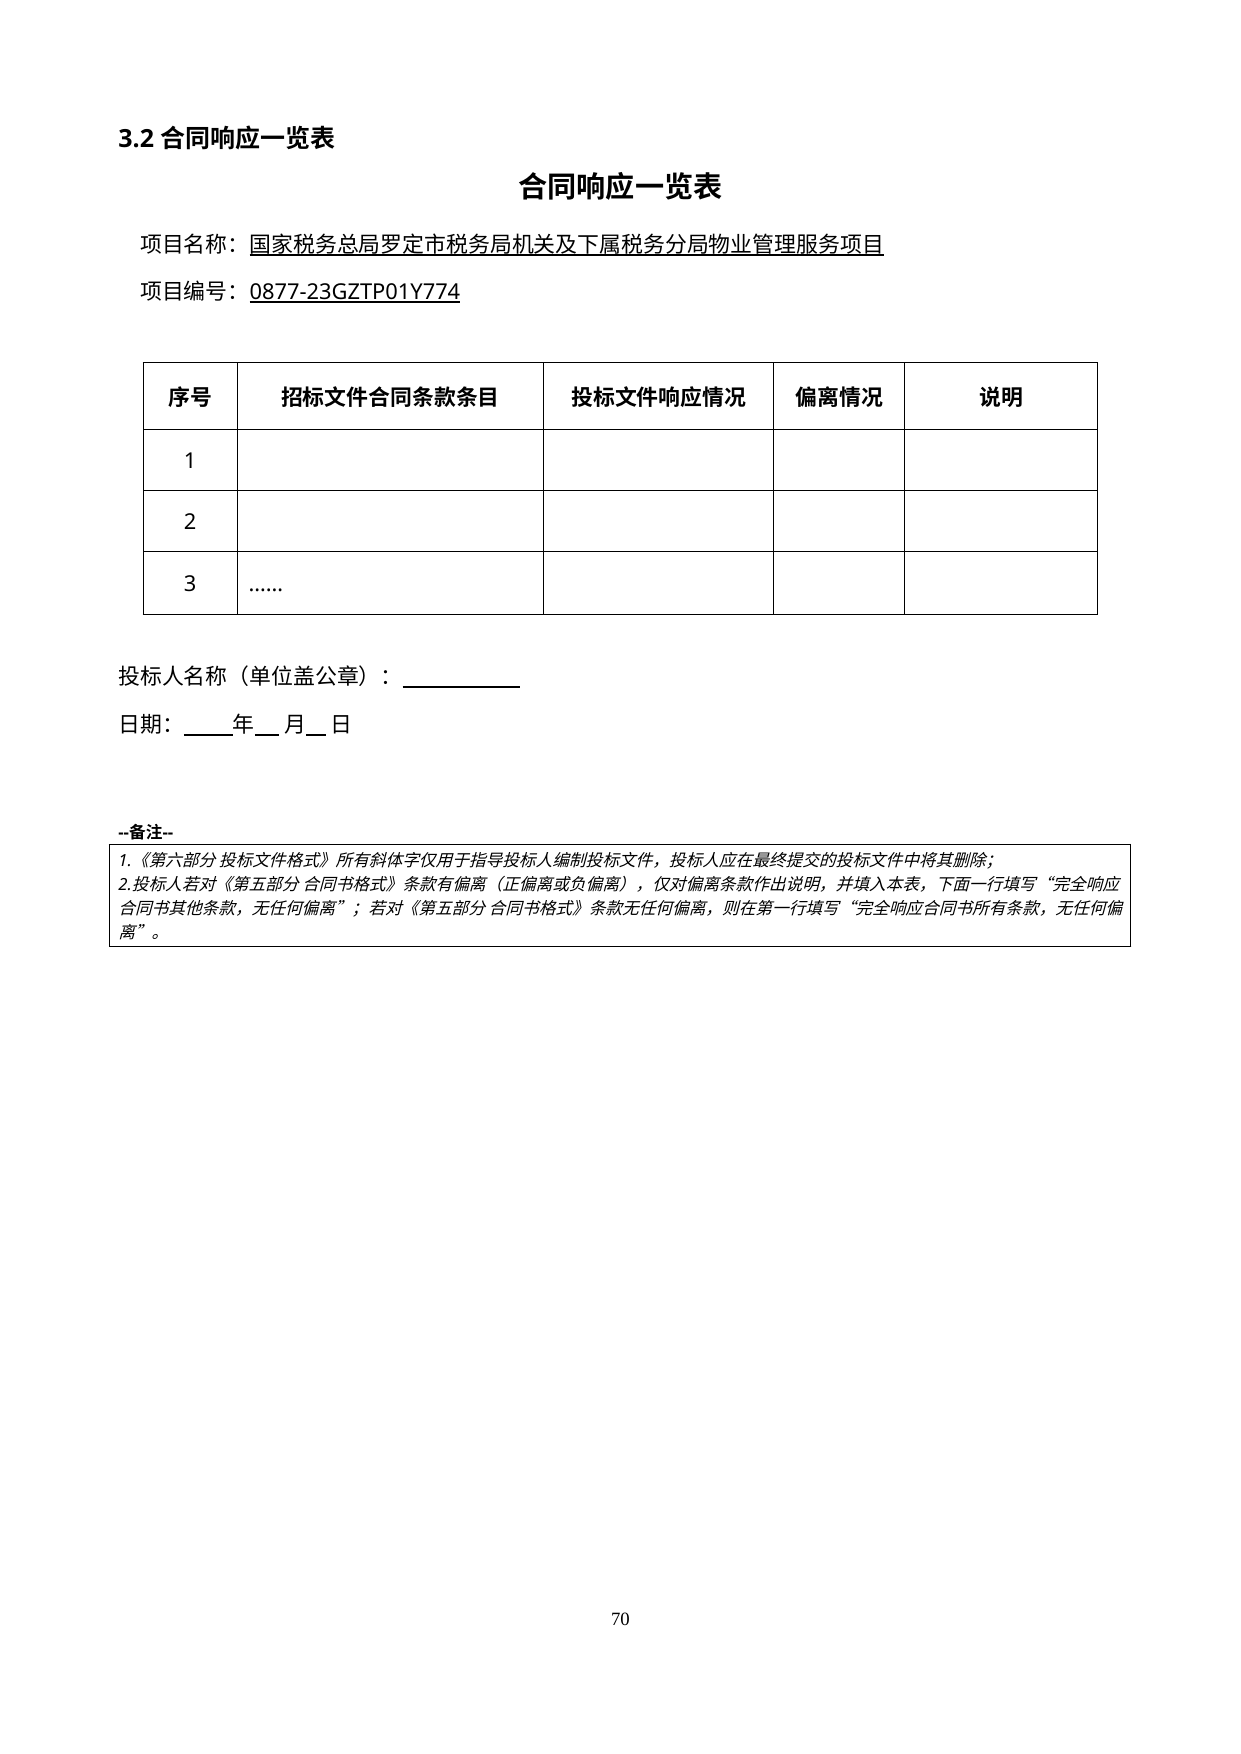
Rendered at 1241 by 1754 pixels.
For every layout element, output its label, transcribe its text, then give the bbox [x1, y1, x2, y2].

text 1.《第六部分 投标文件格式》所有斜体字仅用于指导投标人编制投标文件，投标人应在最终提交的投标文件中将其删除； [110, 845, 1130, 868]
text 项目名称：国家税务总局罗定市税务局机关及下属税务分局物业管理服务项目 [140, 227, 1122, 258]
table_header 投标文件响应情况 [544, 363, 773, 429]
table_cell [774, 552, 904, 613]
text --备注-- [118, 819, 1122, 844]
text 日期： 年 月 日 [118, 707, 1122, 738]
text 项目编号：0877-23GZTP01Y774 [140, 274, 1122, 306]
text 2.投标人若对《第五部分 合同书格式》条款有偏离（正偏离或负偏离），仅对偏离条款作出说明，并填入本表，下面一行填写“完全响应合同书其他条款，无任何偏离”；若对《第五部分 合同书格式》条款无任何偏离，则在第一行填写“完全响应合同书所有条款，无任何偏离”。 [110, 868, 1130, 946]
table_cell [238, 430, 543, 490]
table_cell [544, 491, 773, 551]
table_header 序号 [144, 363, 237, 429]
table_cell …… [238, 552, 543, 613]
table_cell [774, 430, 904, 490]
table_cell [238, 491, 543, 551]
table_cell [544, 430, 773, 490]
table_cell [905, 491, 1097, 551]
text 3.2 合同响应一览表 [118, 118, 1122, 154]
text 合同响应一览表 [118, 163, 1122, 206]
table_cell [544, 552, 773, 613]
table_cell 3 [144, 552, 237, 613]
table_cell [905, 552, 1097, 613]
table_header 偏离情况 [774, 363, 904, 429]
table_cell 2 [144, 491, 237, 551]
table_header 说明 [905, 363, 1097, 429]
table_header 招标文件合同条款条目 [238, 363, 543, 429]
table_cell [905, 430, 1097, 490]
text 投标人名称（单位盖公章）： [118, 659, 1122, 691]
table_cell 1 [144, 430, 237, 490]
table_cell [774, 491, 904, 551]
